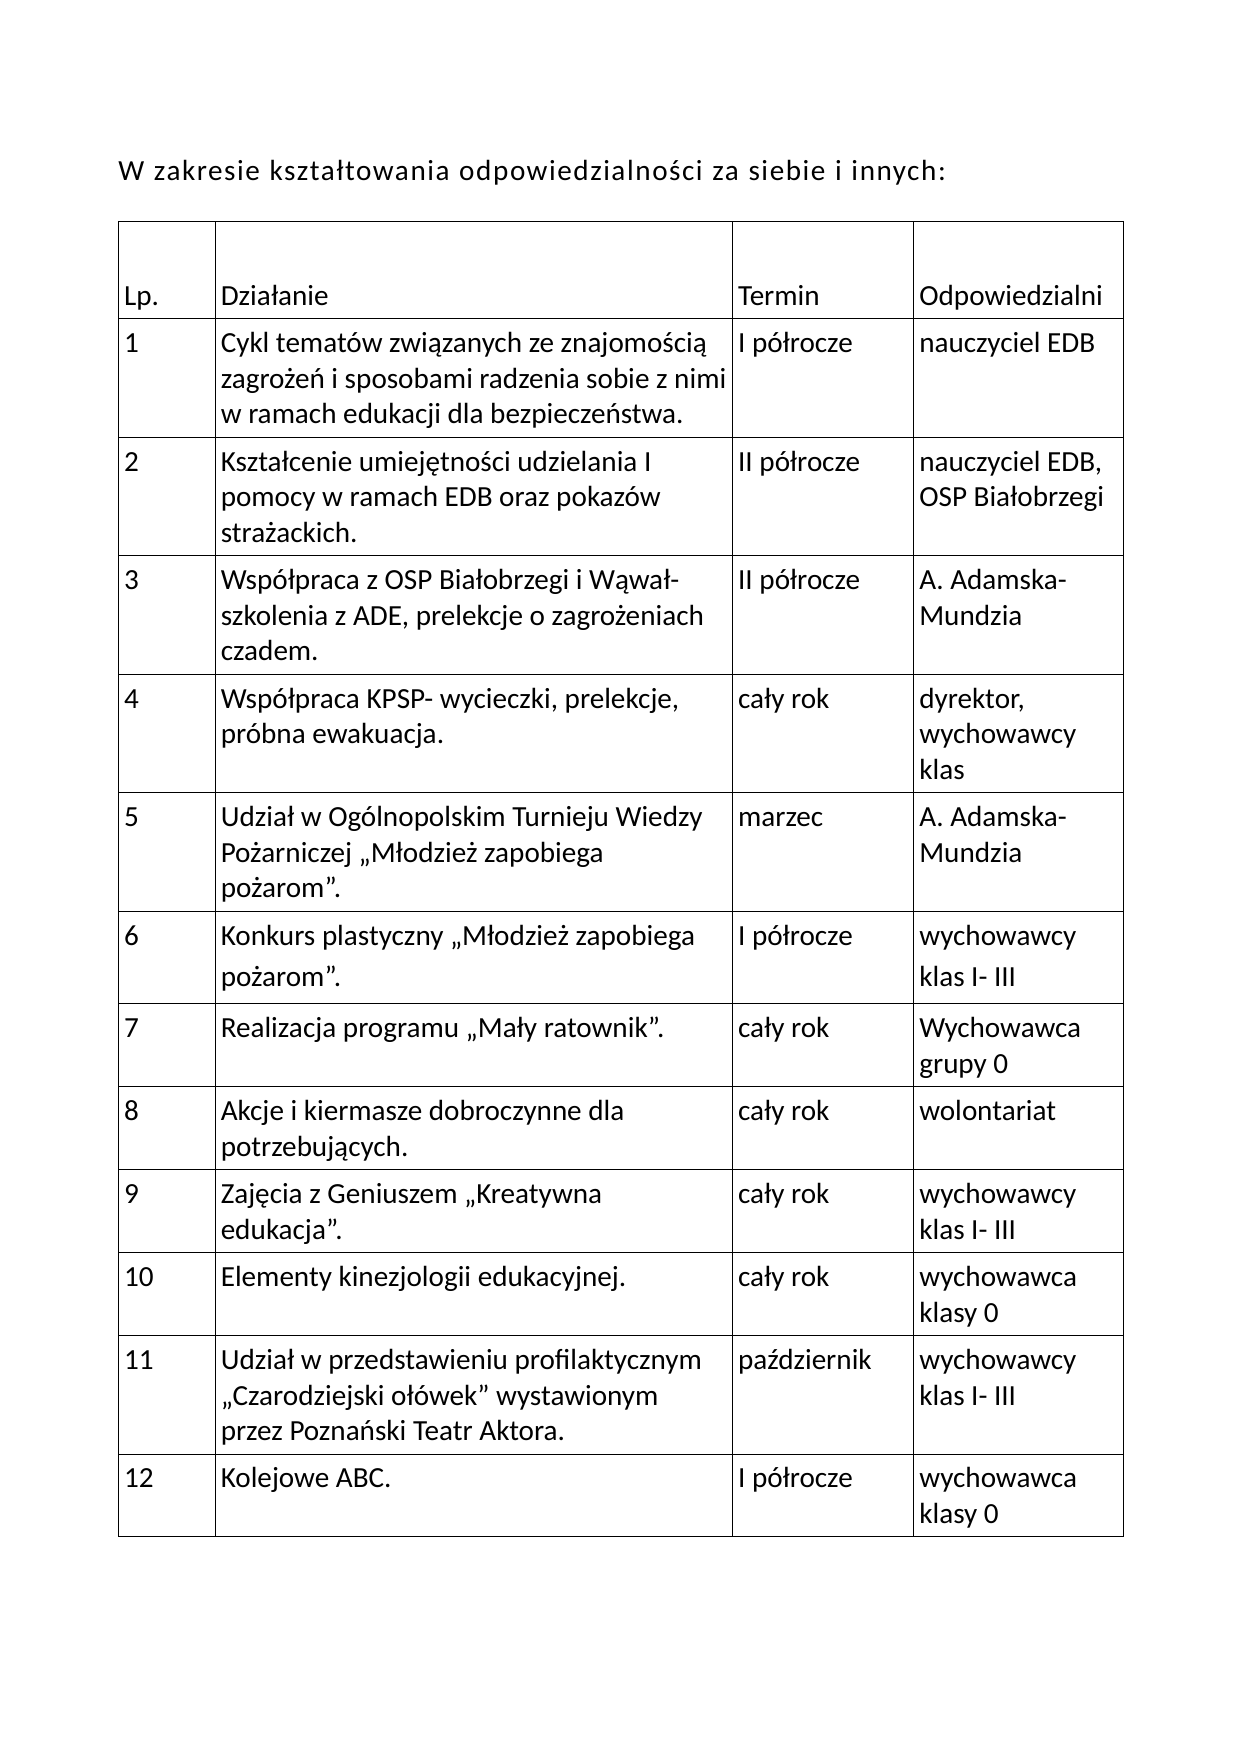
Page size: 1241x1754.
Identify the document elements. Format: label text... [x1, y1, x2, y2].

table_cell wychowawcy klas I- III [914, 912, 1123, 1003]
table_cell 9 [119, 1170, 215, 1252]
table_cell marzec [733, 793, 913, 911]
table_cell 2 [119, 438, 215, 555]
table_cell nauczyciel EDB, OSP Białobrzegi [914, 438, 1123, 555]
table_cell A. Adamska- Mundzia [914, 793, 1123, 911]
table_cell A. Adamska- Mundzia [914, 556, 1123, 674]
table_cell I półrocze [733, 912, 913, 1003]
table_header Termin [733, 222, 913, 318]
table_cell Zajęcia z Geniuszem „Kreatywna edukacja”. [216, 1170, 732, 1252]
table_cell 1 [119, 319, 215, 437]
table_cell Współpraca z OSP Białobrzegi i Wąwał- szkolenia z ADE, prelekcje o zagrożeniach czadem. [216, 556, 732, 674]
table_cell Współpraca KPSP- wycieczki, prelekcje, próbna ewakuacja. [216, 675, 732, 792]
table_cell Elementy kinezjologii edukacyjnej. [216, 1253, 732, 1335]
table_cell 8 [119, 1087, 215, 1169]
table_cell Udział w przedstawieniu profilaktycznym „Czarodziejski ołówek” wystawionym przez Poznański Teatr Aktora. [216, 1336, 732, 1453]
table_cell 5 [119, 793, 215, 911]
table_cell II półrocze [733, 438, 913, 555]
table_cell Akcje i kiermasze dobroczynne dla potrzebujących. [216, 1087, 732, 1169]
table_cell 7 [119, 1004, 215, 1086]
table_cell cały rok [733, 675, 913, 792]
table_cell Kolejowe ABC. [216, 1455, 732, 1536]
table_cell 12 [119, 1455, 215, 1536]
table_cell cały rok [733, 1087, 913, 1169]
table_cell wychowawcy klas I- III [914, 1336, 1123, 1453]
table_header Lp. [119, 222, 215, 318]
table_cell Udział w Ogólnopolskim Turnieju Wiedzy Pożarniczej „Młodzież zapobiega pożarom”. [216, 793, 732, 911]
table_cell wychowawcy klas I- III [914, 1170, 1123, 1252]
table_cell 4 [119, 675, 215, 792]
table_cell Konkurs plastyczny „Młodzież zapobiega pożarom”. [216, 912, 732, 1003]
table_cell 10 [119, 1253, 215, 1335]
table_cell 6 [119, 912, 215, 1003]
table_cell październik [733, 1336, 913, 1453]
table_cell wolontariat [914, 1087, 1123, 1169]
table_cell cały rok [733, 1170, 913, 1252]
table_cell Kształcenie umiejętności udzielania I pomocy w ramach EDB oraz pokazów strażackich. [216, 438, 732, 555]
table_header Odpowiedzialni [914, 222, 1123, 318]
table_cell 3 [119, 556, 215, 674]
table_cell Cykl tematów związanych ze znajomością zagrożeń i sposobami radzenia sobie z nimi w ramach edukacji dla bezpieczeństwa. [216, 319, 732, 437]
table_cell II półrocze [733, 556, 913, 674]
subtitle W zakresie kształtowania odpowiedzialności za siebie i innych: [118, 152, 1122, 187]
table_cell I półrocze [733, 1455, 913, 1536]
table_cell 11 [119, 1336, 215, 1453]
table_cell I półrocze [733, 319, 913, 437]
table_cell Wychowawca grupy 0 [914, 1004, 1123, 1086]
table_cell cały rok [733, 1253, 913, 1335]
table_cell cały rok [733, 1004, 913, 1086]
table_cell nauczyciel EDB [914, 319, 1123, 437]
table_cell dyrektor, wychowawcy klas [914, 675, 1123, 792]
table_cell wychowawca klasy 0 [914, 1455, 1123, 1536]
table_cell wychowawca klasy 0 [914, 1253, 1123, 1335]
table_cell Realizacja programu „Mały ratownik”. [216, 1004, 732, 1086]
table_header Działanie [216, 222, 732, 318]
